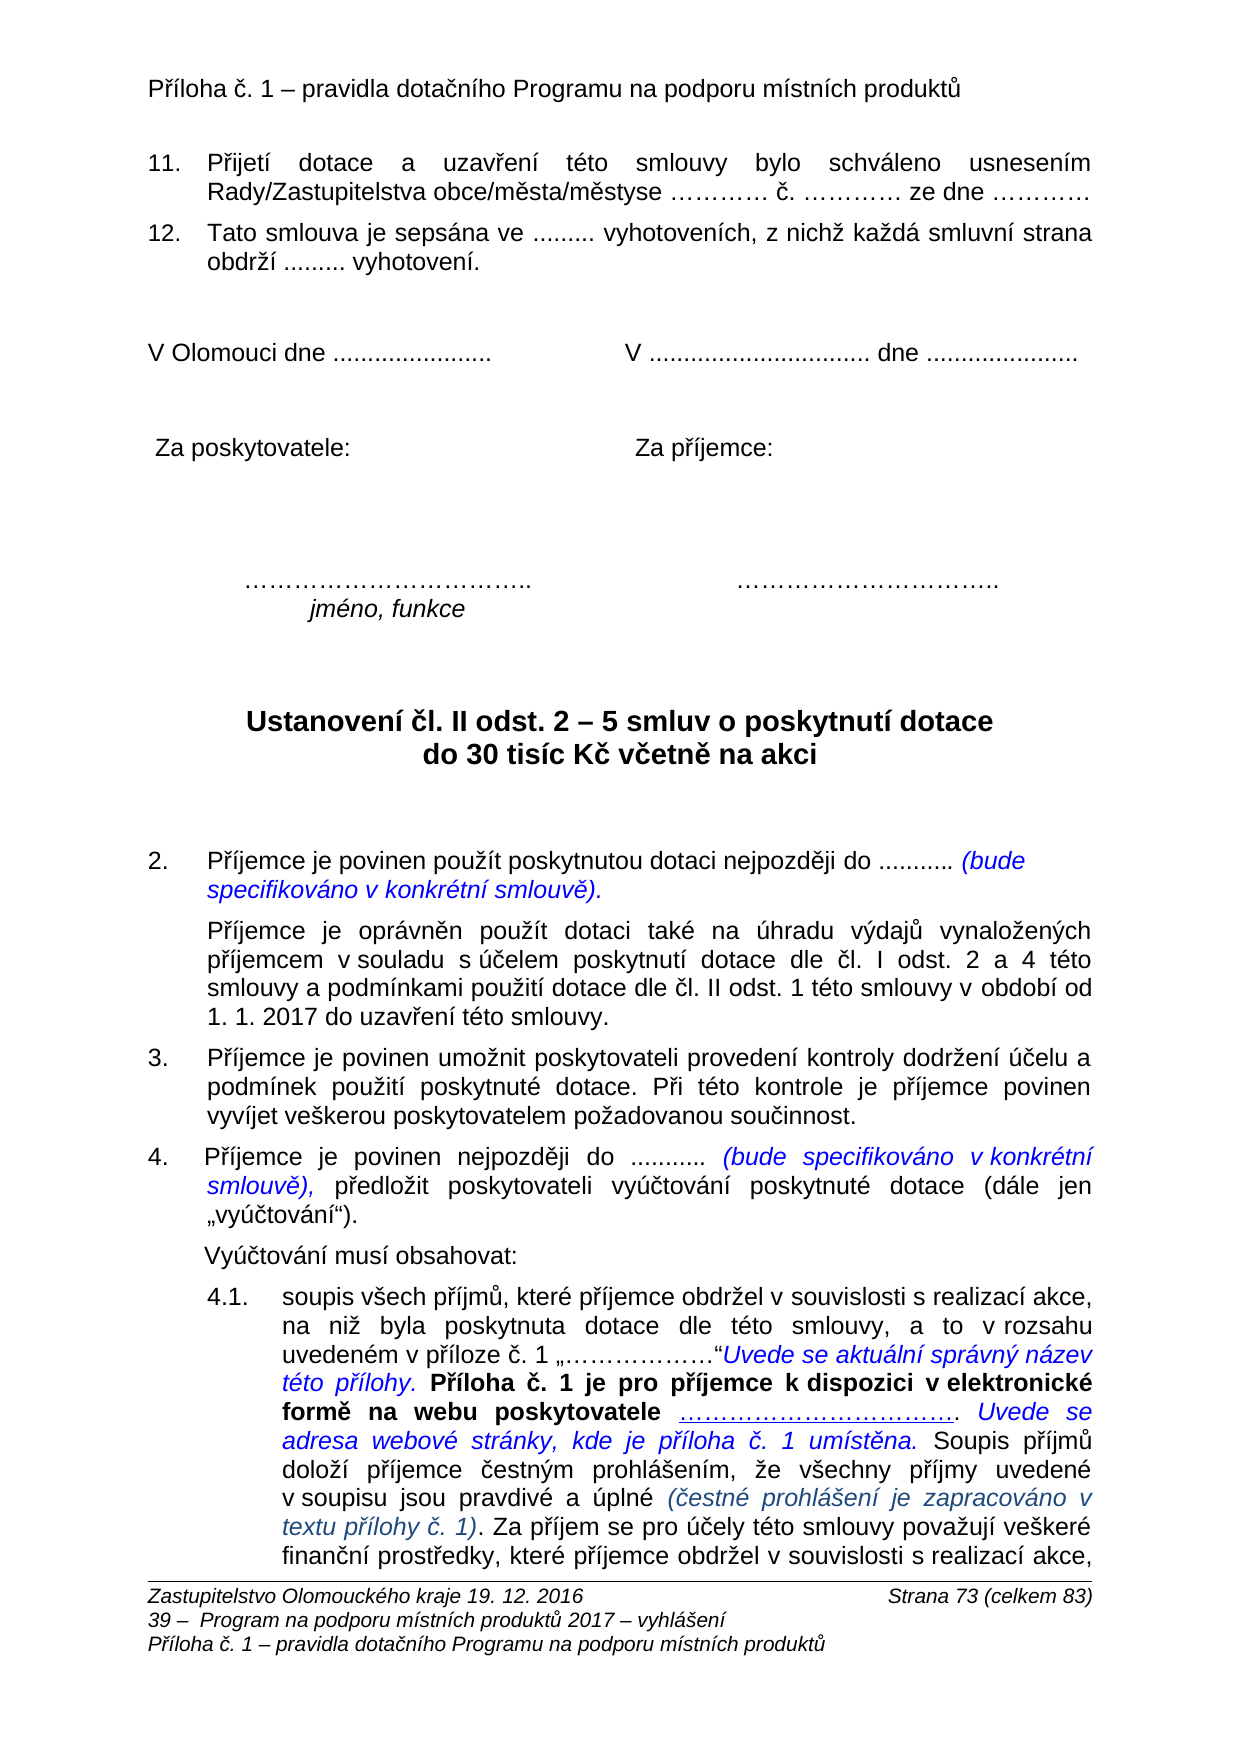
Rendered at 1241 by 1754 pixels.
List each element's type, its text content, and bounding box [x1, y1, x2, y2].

text V Olomouci dne ....................... V ................................ dne ...................... [148, 338, 1092, 366]
table_cell ………………………….. [628, 565, 1107, 651]
list Tato smlouva je sepsána ve ......... vyhotoveních, z nichž každá smluvní strana obdrží ......... vyhotovení. [148, 218, 1092, 275]
text Ustanovení čl. II odst. 2 – 5 smluv o poskytnutí dotace do 30 tisíc Kč včetně na akci [148, 704, 1092, 771]
list Přijetí dotace a uzavření této smlouvy bylo schváleno usnesením Rady/Zastupitelstva obce/města/městyse ………… č. ………… ze dne ………… [148, 148, 1092, 205]
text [207, 1282, 1092, 1569]
text Příjemce je oprávněn použít dotaci také na úhradu výdajů vynaložených příjemcem v souladu s účelem poskytnutí dotace dle čl. I odst. 2 a 4 této smlouvy a podmínkami použití dotace dle čl. II odst. 1 této smlouvy v období od 1. 1. 2017 do uzavření této smlouvy. [207, 916, 1092, 1031]
list Příjemce je povinen použít poskytnutou dotaci nejpozději do ........... (bude specifikováno v konkrétní smlouvě). [148, 846, 1092, 903]
table_header Za příjemce: [628, 429, 1107, 565]
list Příjemce je povinen umožnit poskytovateli provedení kontroly dodržení účelu a podmínek použití poskytnuté dotace. Při této kontrole je příjemce povinen vyvíjet veškerou poskytovatelem požadovanou součinnost. [148, 1043, 1092, 1129]
table_header Za poskytovatele: [148, 429, 627, 565]
list Příjemce je povinen nejpozději do ........... (bude specifikováno v konkrétní smlouvě), předložit poskytovateli vyúčtování poskytnuté dotace (dále jen „vyúčtování“). [148, 1142, 1092, 1228]
text Vyúčtování musí obsahovat: [204, 1241, 1092, 1269]
table_cell …………………………….. jméno, funkce [148, 565, 627, 651]
